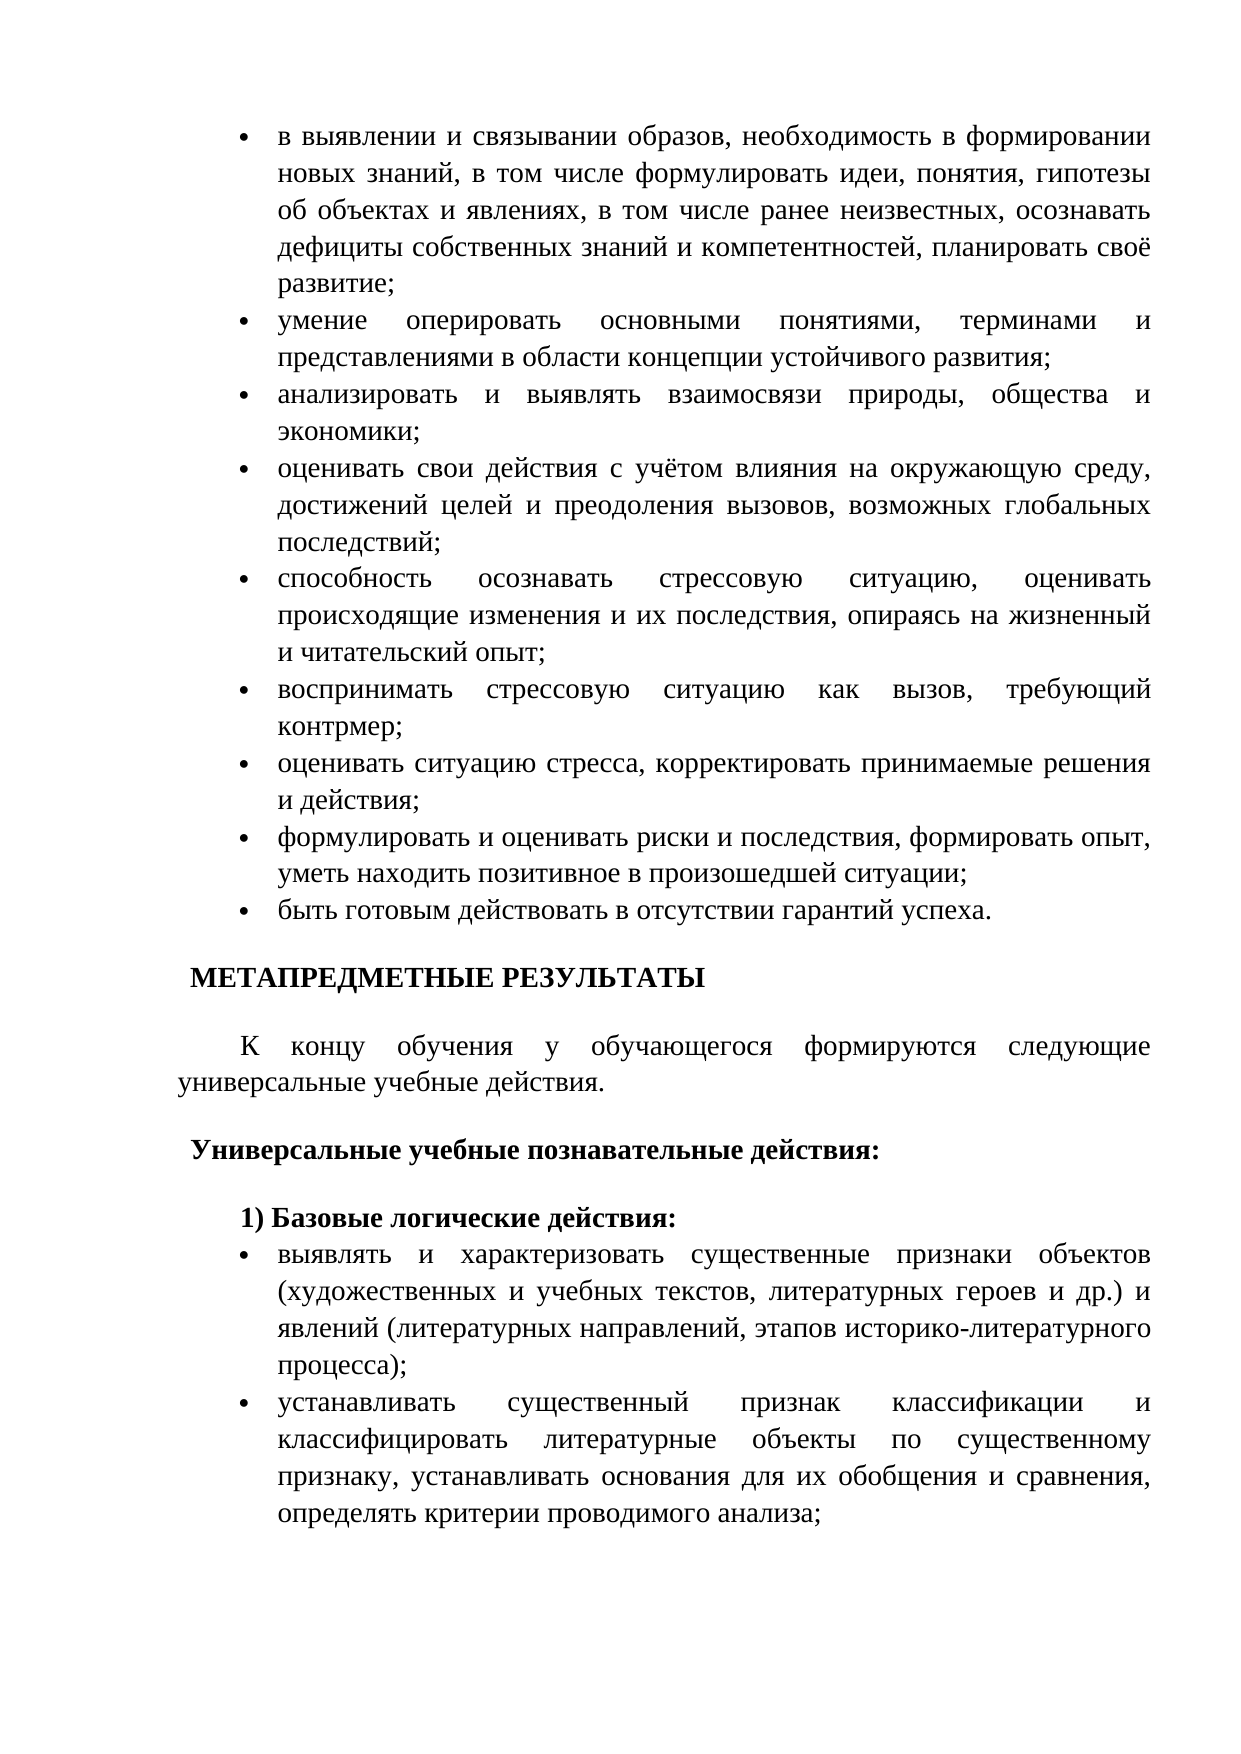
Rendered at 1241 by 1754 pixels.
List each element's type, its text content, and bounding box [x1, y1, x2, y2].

text 1) Базовые логические действия: [177, 1200, 1152, 1233]
list способность осознавать стрессовую ситуацию, оценивать происходящие изменения и их последствия, опираясь на жизненный и читательский опыт; [240, 561, 1152, 668]
text МЕТАПРЕДМЕТНЫЕ РЕЗУЛЬТАТЫ [190, 960, 1152, 994]
list оценивать свои действия с учётом влияния на окружающую среду, достижений целей и преодоления вызовов, возможных глобальных последствий; [240, 450, 1152, 557]
list быть готовым действовать в отсутствии гарантий успеха. [240, 892, 1152, 926]
list выявлять и характеризовать существенные признаки объектов (художественных и учебных текстов, литературных героев и др.) и явлений (литературных направлений, этапов историко-литературного процесса); [240, 1237, 1152, 1381]
list в выявлении и связывании образов, необходимость в формировании новых знаний, в том числе формулировать идеи, понятия, гипотезы об объектах и явлениях, в том числе ранее неизвестных, осознавать дефициты собственных знаний и компетентностей, планировать своё развитие; [240, 118, 1152, 299]
list анализировать и выявлять взаимосвязи природы, общества и экономики; [240, 376, 1152, 447]
text Универсальные учебные познавательные действия: [190, 1132, 1152, 1166]
list оценивать ситуацию стресса, корректировать принимаемые решения и действия; [240, 745, 1152, 815]
list устанавливать существенный признак классификации и классифицировать литературные объекты по существенному признаку, устанавливать основания для их обобщения и сравнения, определять критерии проводимого анализа; [240, 1384, 1152, 1528]
list умение оперировать основными понятиями, терминами и представлениями в области концепции устойчивого развития; [240, 302, 1152, 373]
list воспринимать стрессовую ситуацию как вызов, требующий контрмер; [240, 671, 1152, 742]
list формулировать и оценивать риски и последствия, формировать опыт, уметь находить позитивное в произошедшей ситуации; [240, 819, 1152, 889]
text К концу обучения у обучающегося формируются следующие универсальные учебные действия. [177, 1028, 1152, 1098]
